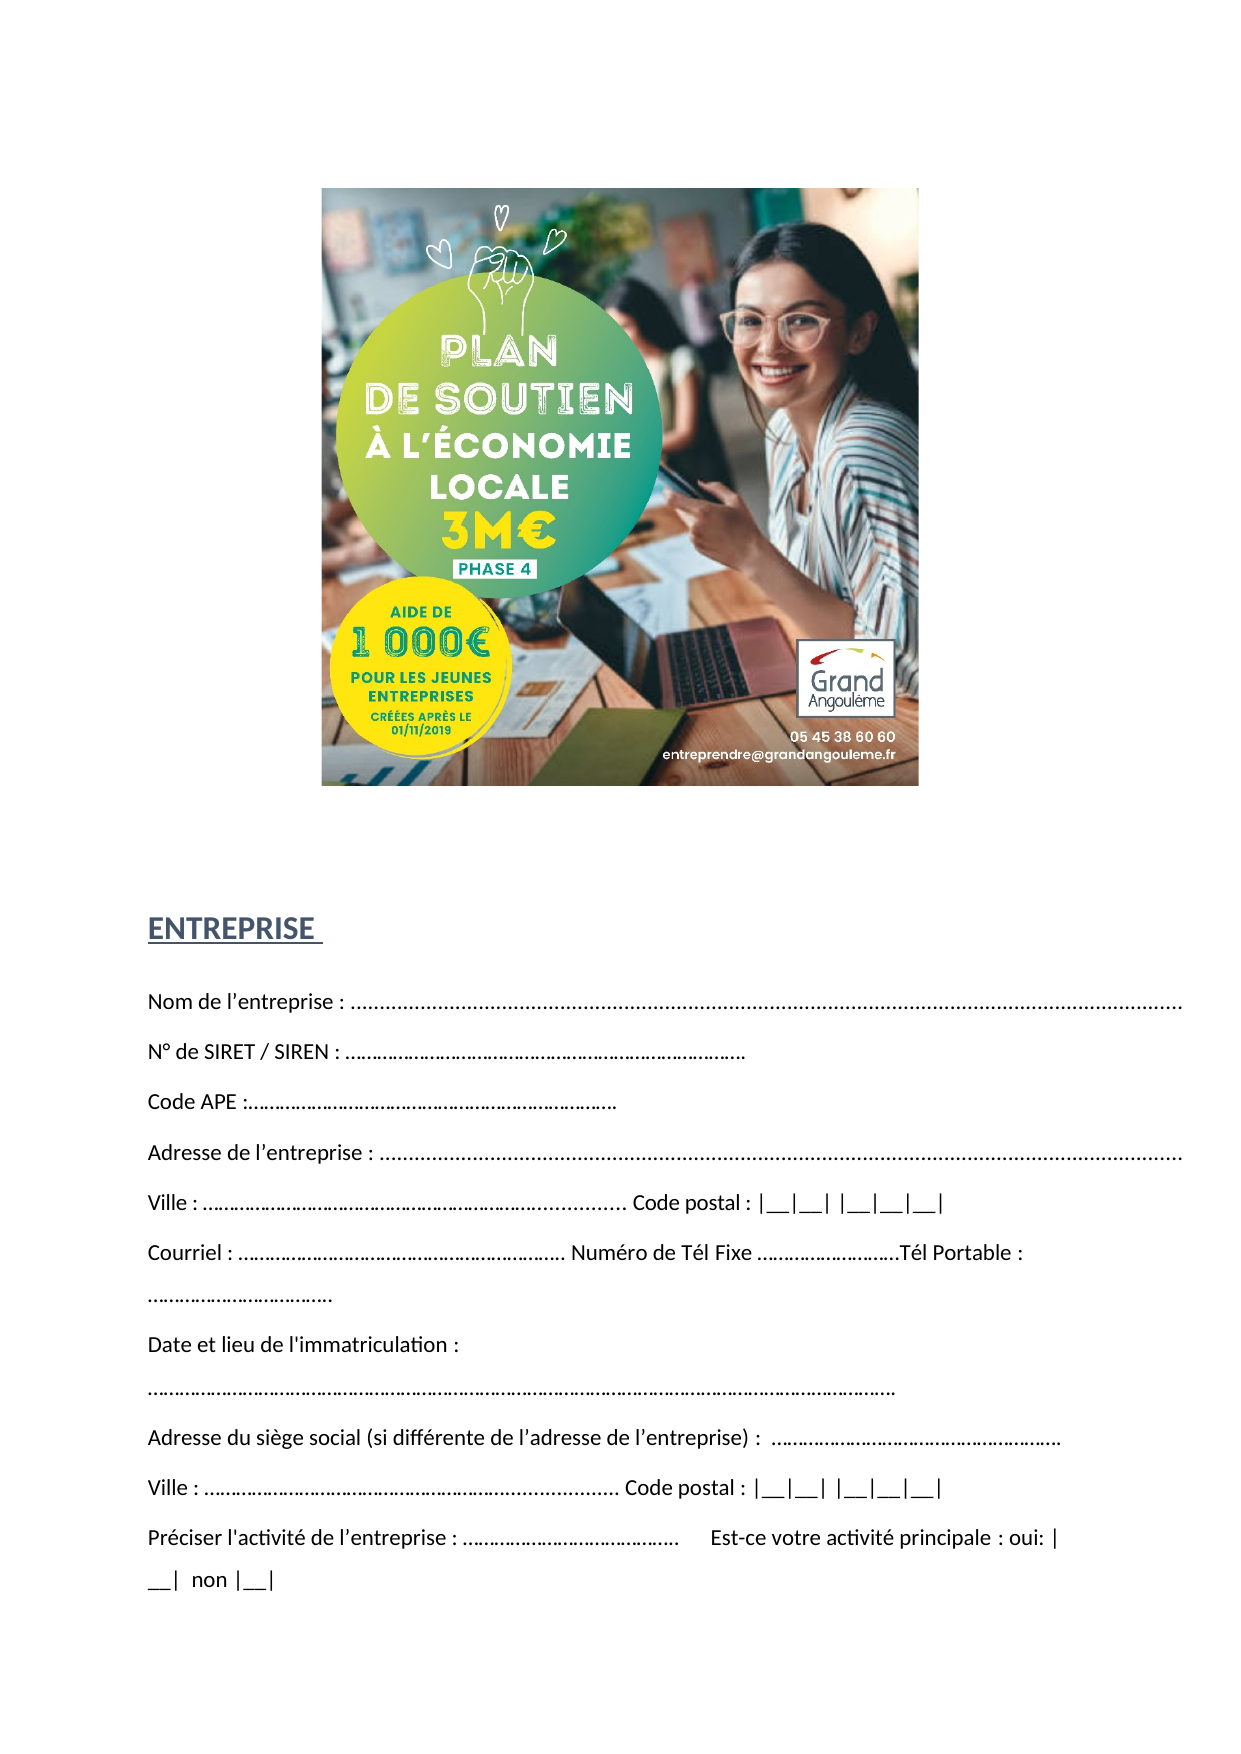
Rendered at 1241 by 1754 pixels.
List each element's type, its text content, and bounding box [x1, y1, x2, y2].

text ENTREPRISE [148, 907, 1093, 948]
picture [321, 188, 919, 786]
text Courriel : …………………………………………………….. Numéro de Tél Fixe ………………………Tél Portable : …………………………….. [148, 1238, 1063, 1308]
text Date et lieu de l'immatriculation : ……………………………………………………………………………………………………………………………. [148, 1331, 1063, 1401]
text Nom de l’entreprise : [148, 987, 1093, 1015]
text Ville : ………………………………………………….................... Code postal : |__|__| |__|__|__| [148, 1473, 1063, 1501]
text Code APE :……………………………………………………………. [148, 1087, 1093, 1115]
text Ville : ……………………………………………………… Code postal : |__|__| |__|__|__| [148, 1188, 1093, 1216]
text Adresse du siège social (si différente de l’adresse de l’entreprise) : ………………………………………………. [148, 1423, 1063, 1451]
text N° de SIRET / SIREN : …………………………………………………………………. [148, 1037, 1093, 1065]
text Adresse de l’entreprise : [148, 1138, 1093, 1166]
text Préciser l'activité de l’entreprise : ………………………………….. Est-ce votre activité principale : oui: |__| non |__| [148, 1523, 1063, 1593]
